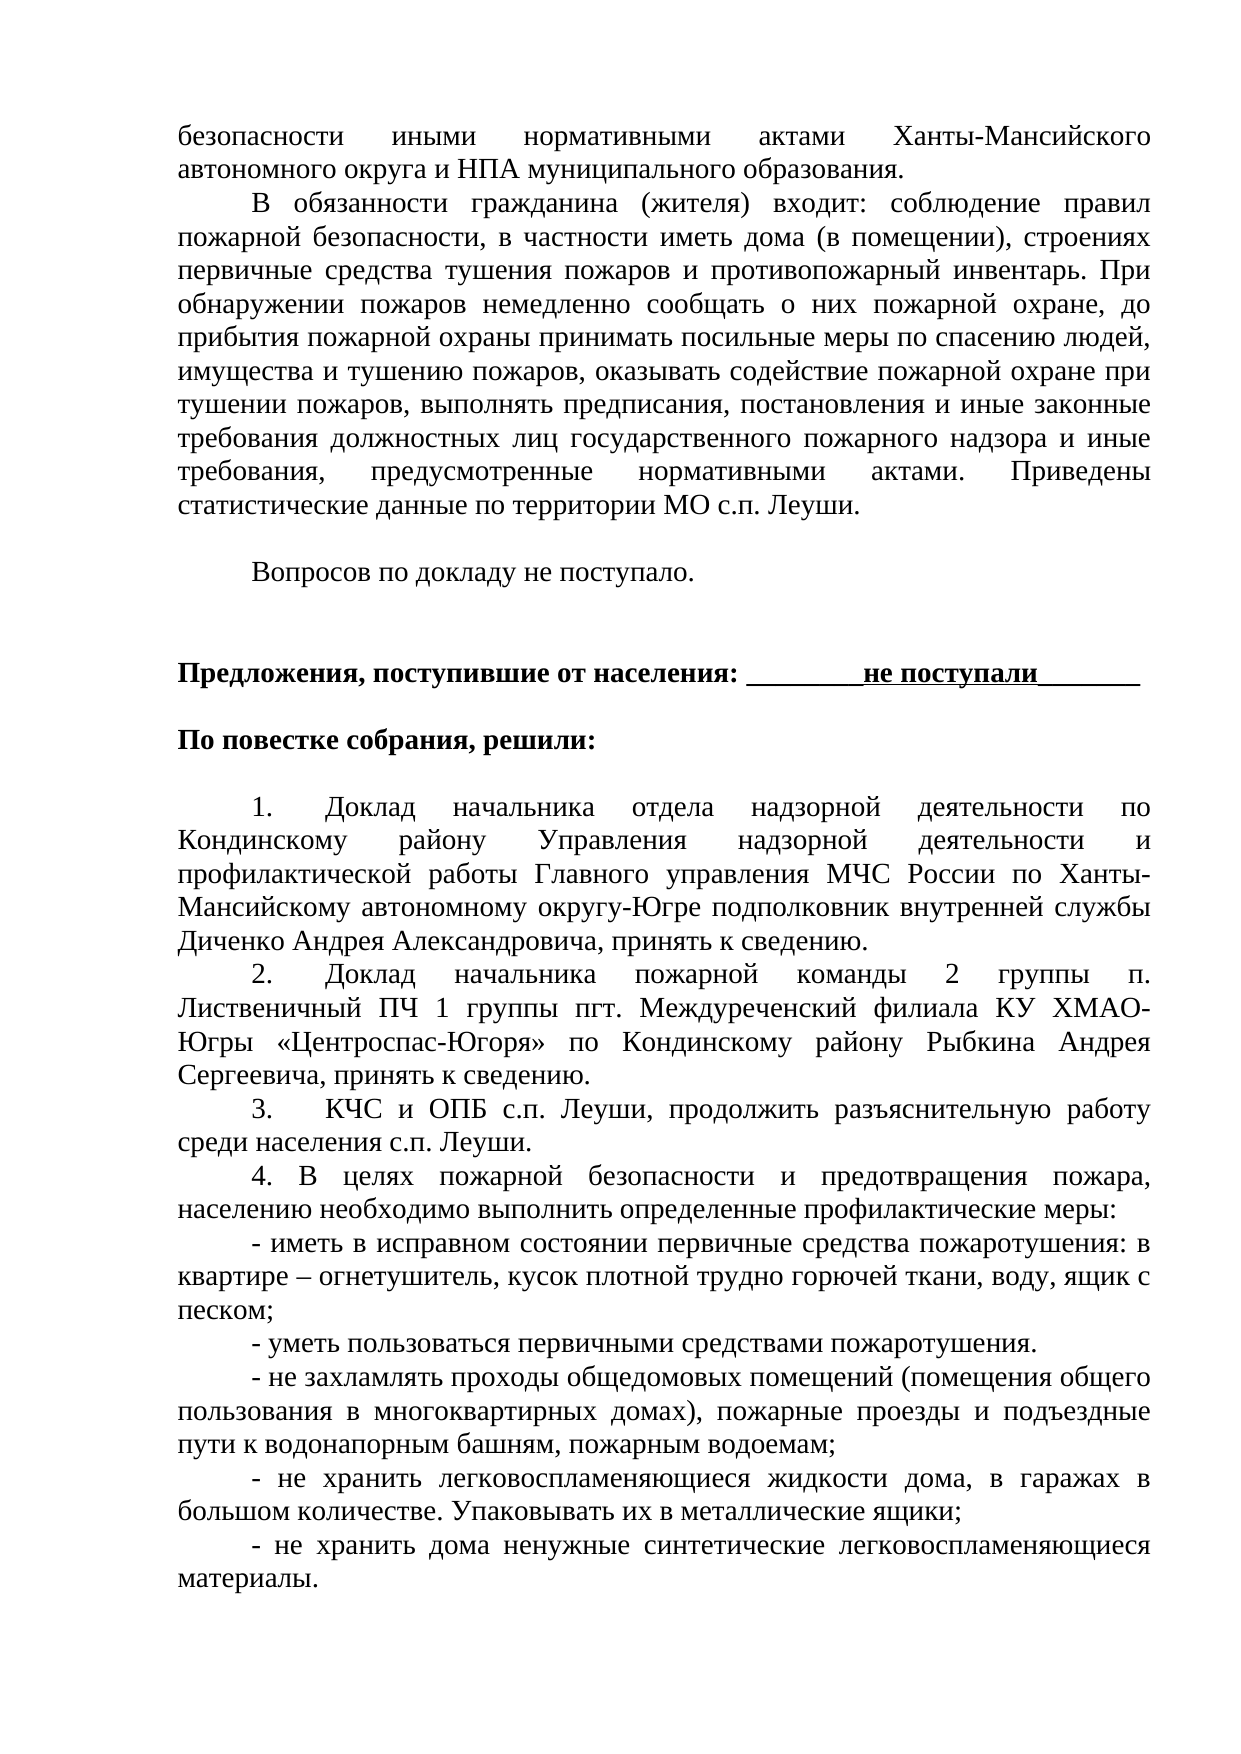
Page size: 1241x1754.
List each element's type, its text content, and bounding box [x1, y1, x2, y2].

text По повестке собрания, решили: [177, 722, 1152, 755]
text - уметь пользоваться первичными средствами пожаротушения. [177, 1326, 1152, 1359]
text В обязанности гражданина (жителя) входит: соблюдение правил пожарной безопасности, в частности иметь дома (в помещении), строениях первичные средства тушения пожаров и противопожарный инвентарь. При обнаружении пожаров немедленно сообщать о них пожарной охране, до прибытия пожарной охраны принимать посильные меры по спасению людей, имущества и тушению пожаров, оказывать содействие пожарной охране при тушении пожаров, выполнять предписания, постановления и иные законные требования должностных лиц государственного пожарного надзора и иные требования, предусмотренные нормативными актами. Приведены статистические данные по территории МО с.п. Леуши. [177, 185, 1152, 521]
text - иметь в исправном состоянии первичные средства пожаротушения: в квартире – огнетушитель, кусок плотной трудно горючей ткани, воду, ящик с песком; [177, 1225, 1152, 1326]
text Вопросов по докладу не поступало. [177, 554, 1152, 588]
list Доклад начальника отдела надзорной деятельности по Кондинскому району Управления надзорной деятельности и профилактической работы Главного управления МЧС России по Ханты-Мансийскому автономному округу-Югре подполковник внутренней службы Диченко Андрея Александровича, принять к сведению. [177, 789, 1152, 957]
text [177, 118, 1152, 185]
list КЧС и ОПБ с.п. Леуши, продолжить разъяснительную работу среди населения с.п. Леуши. [177, 1091, 1152, 1158]
text - не хранить легковоспламеняющиеся жидкости дома, в гаражах в большом количестве. Упаковывать их в металлические ящики; [177, 1460, 1152, 1527]
text - не захламлять проходы общедомовых помещений (помещения общего пользования в многоквартирных домах), пожарные проезды и подъездные пути к водонапорным башням, пожарным водоемам; [177, 1359, 1152, 1460]
text Предложения, поступившие от населения: ________не поступали_______ [177, 655, 1152, 688]
text 4. В целях пожарной безопасности и предотвращения пожара, населению необходимо выполнить определенные профилактические меры: [177, 1158, 1152, 1225]
text - не хранить дома ненужные синтетические легковоспламеняющиеся материалы. [177, 1527, 1152, 1594]
list Доклад начальника пожарной команды 2 группы п. Лиственичный ПЧ 1 группы пгт. Междуреченский филиала КУ ХМАО-Югры «Центроспас-Югоря» по Кондинскому району Рыбкина Андрея Сергеевича, принять к сведению. [177, 957, 1152, 1091]
